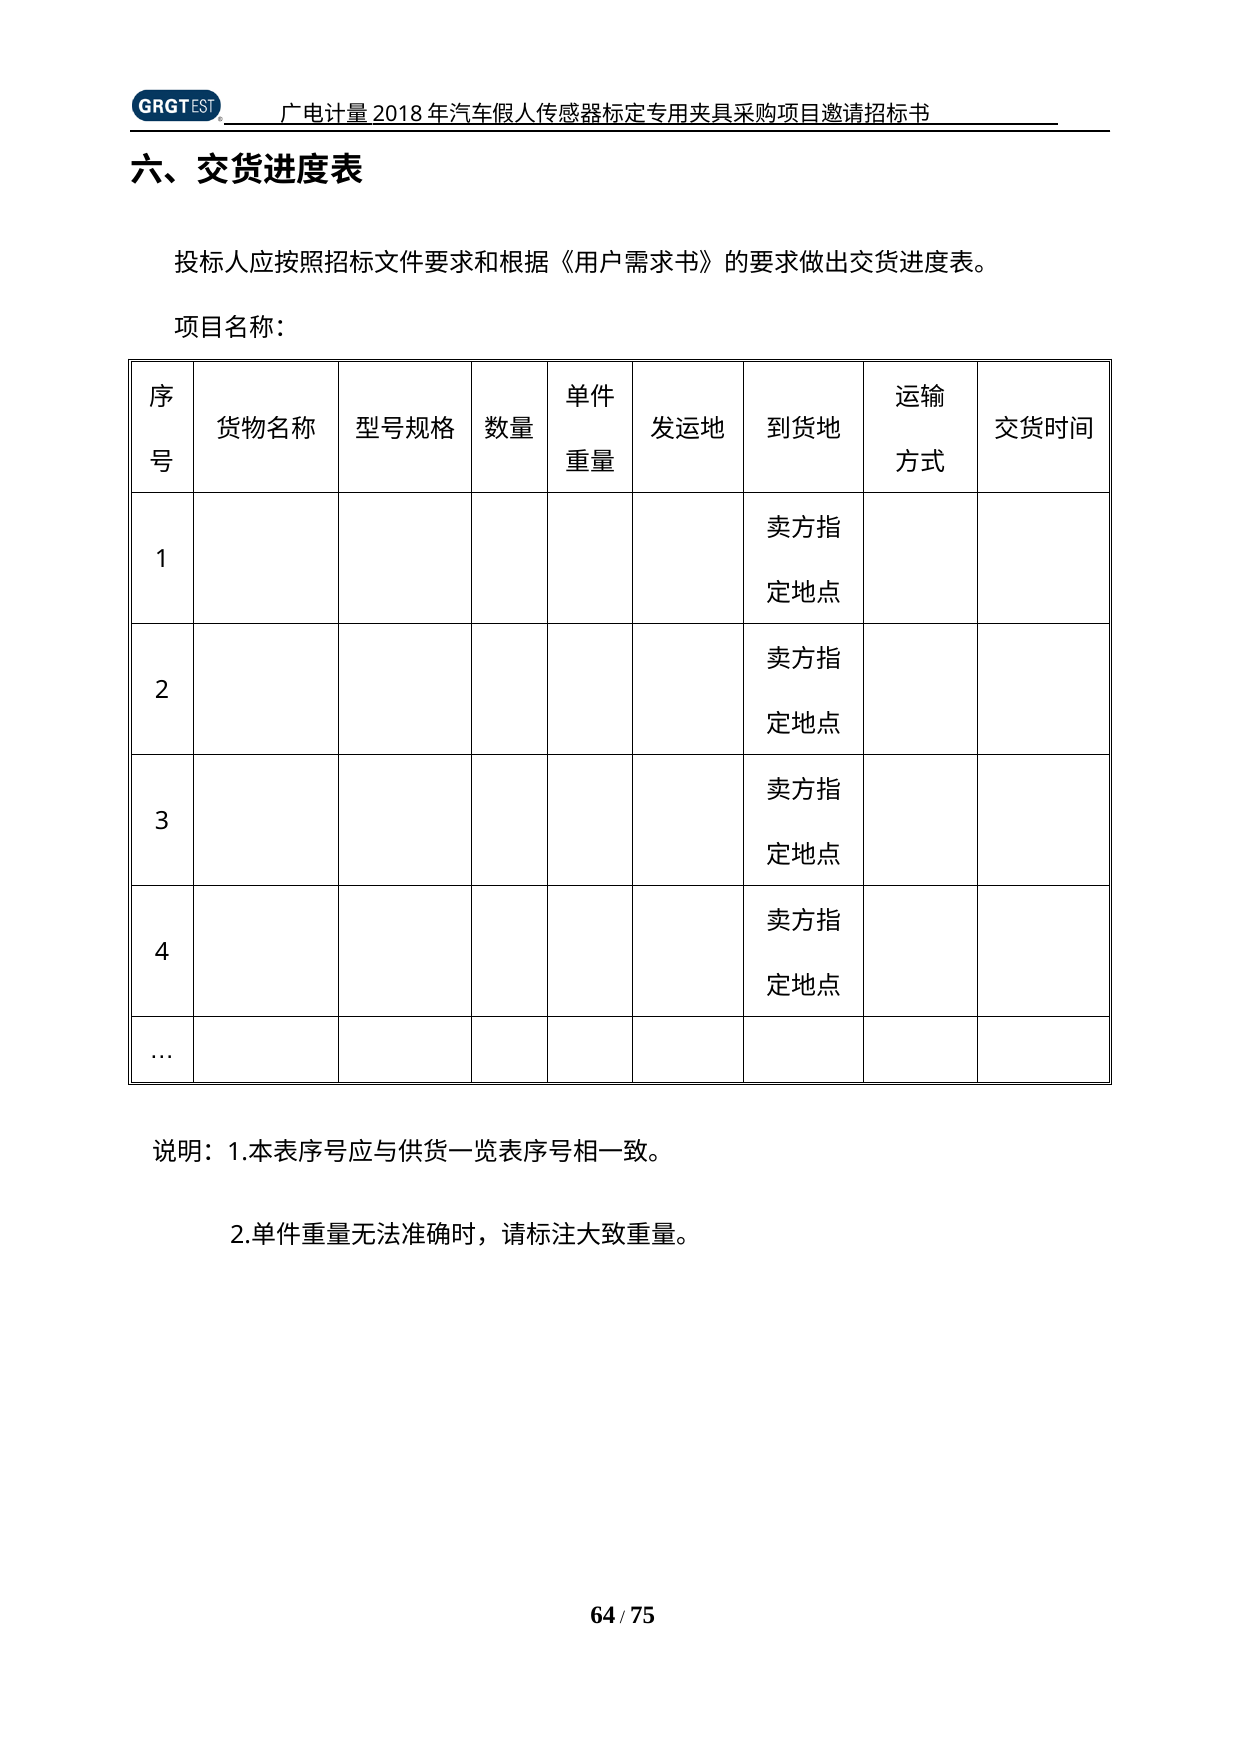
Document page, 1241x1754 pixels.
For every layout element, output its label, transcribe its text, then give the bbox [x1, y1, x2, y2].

table_cell [633, 624, 743, 754]
table_cell … [132, 1017, 193, 1082]
table_cell 卖方指定地点 [744, 624, 863, 754]
text 说明：1.本表序号应与供货一览表序号相一致。 [152, 1117, 1110, 1182]
table_cell [339, 624, 471, 754]
table_cell 3 [132, 755, 193, 885]
table_cell [548, 886, 632, 1016]
table_cell [194, 886, 338, 1016]
table_cell [339, 1017, 471, 1082]
table_header 运输 方式 [864, 362, 977, 492]
table_cell [744, 1017, 863, 1082]
text 项目名称： [130, 293, 1110, 358]
table_cell [339, 755, 471, 885]
table_cell [633, 1017, 743, 1082]
table_cell [633, 493, 743, 623]
table_header 型号规格 [339, 362, 471, 492]
table_cell [194, 493, 338, 623]
table_header 货物名称 [194, 362, 338, 492]
table_cell 卖方指定地点 [744, 755, 863, 885]
table_header 到货地 [744, 362, 863, 492]
table_cell [194, 624, 338, 754]
table_cell [978, 755, 1109, 885]
table_cell 2 [132, 624, 193, 754]
table_header 单件重量 [548, 362, 632, 492]
table_cell [548, 755, 632, 885]
table_header 发运地 [633, 362, 743, 492]
table_header 序号 [132, 362, 193, 492]
table_header 交货时间 [978, 362, 1109, 492]
table_cell [472, 624, 547, 754]
table_cell [978, 493, 1109, 623]
table_cell [633, 755, 743, 885]
table_cell [339, 886, 471, 1016]
table_cell [472, 493, 547, 623]
text 投标人应按照招标文件要求和根据《用户需求书》的要求做出交货进度表。 [130, 228, 1110, 293]
table_cell [864, 493, 977, 623]
table_cell [978, 886, 1109, 1016]
table_cell [472, 1017, 547, 1082]
subtitle 六、交货进度表 [130, 135, 1110, 200]
table_cell [548, 493, 632, 623]
table_cell [194, 1017, 338, 1082]
picture [129, 88, 224, 122]
table_cell 卖方指定地点 [744, 493, 863, 623]
table_cell [864, 755, 977, 885]
table_header 数量 [472, 362, 547, 492]
table_cell [548, 624, 632, 754]
table_cell [864, 886, 977, 1016]
table_cell [864, 624, 977, 754]
table_cell 4 [132, 886, 193, 1016]
table_cell [978, 624, 1109, 754]
table_cell [548, 1017, 632, 1082]
table_cell [633, 886, 743, 1016]
text 2.单件重量无法准确时，请标注大致重量。 [217, 1201, 1110, 1266]
table_cell [472, 886, 547, 1016]
table_cell 卖方指定地点 [744, 886, 863, 1016]
table_cell 1 [132, 493, 193, 623]
table_cell [339, 493, 471, 623]
table_cell [978, 1017, 1109, 1082]
table_cell [472, 755, 547, 885]
table_cell [194, 755, 338, 885]
table_cell [864, 1017, 977, 1082]
